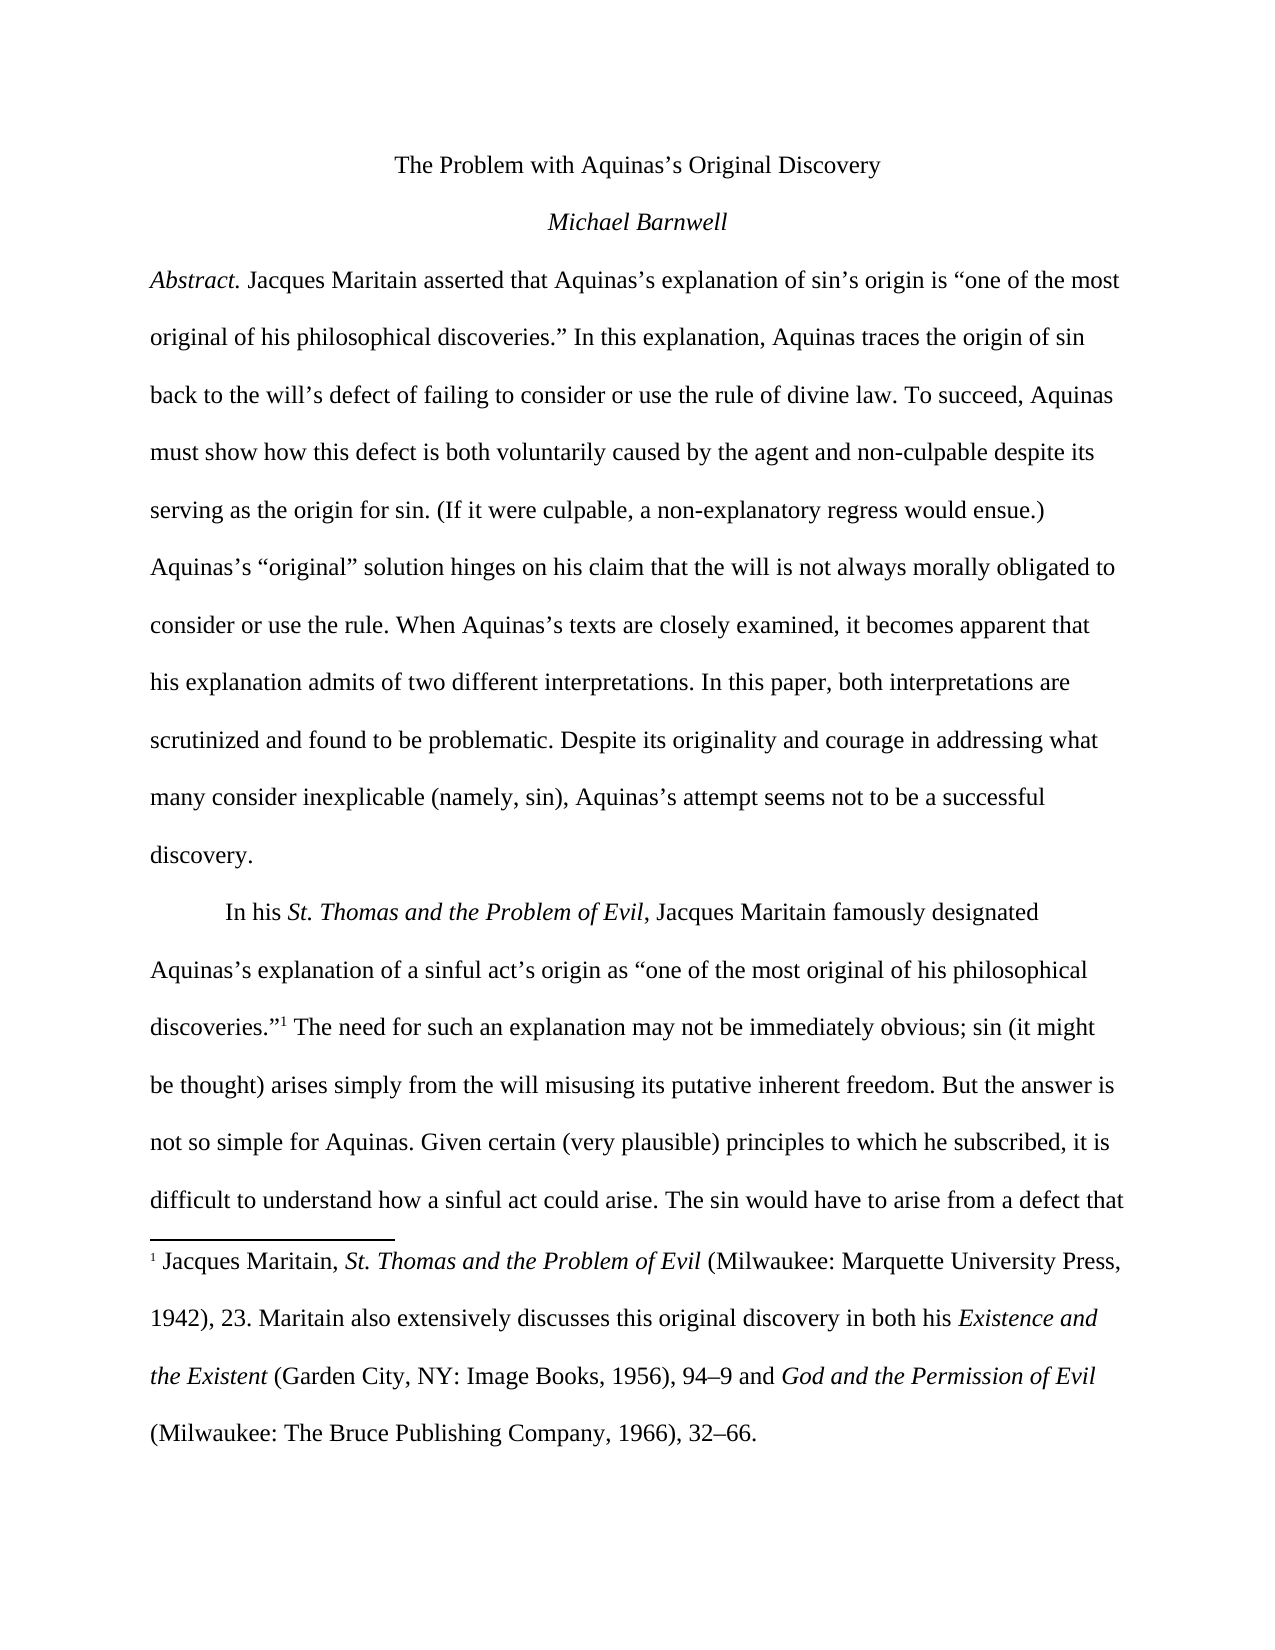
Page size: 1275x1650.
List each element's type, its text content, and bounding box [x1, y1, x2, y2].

text Michael Barnwell [150, 207, 1125, 236]
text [150, 897, 1125, 1214]
text Abstract. Jacques Maritain asserted that Aquinas’s explanation of sin’s origin is “one of the most original of his philosophical discoveries.” In this explanation, Aquinas traces the origin of sin back to the will’s defect of failing to consider or use the rule of divine law. To succeed, Aquinas must show how this defect is both voluntarily caused by the agent and non-culpable despite its serving as the origin for sin. (If it were culpable, a non-explanatory regress would ensue.) Aquinas’s “original” solution hinges on his claim that the will is not always morally obligated to consider or use the rule. When Aquinas’s texts are closely examined, it becomes apparent that his explanation admits of two different interpretations. In this paper, both interpretations are scrutinized and found to be problematic. Despite its originality and courage in addressing what many consider inexplicable (namely, sin), Aquinas’s attempt seems not to be a successful discovery. [150, 265, 1125, 869]
text The Problem with Aquinas’s Original Discovery [150, 150, 1125, 179]
